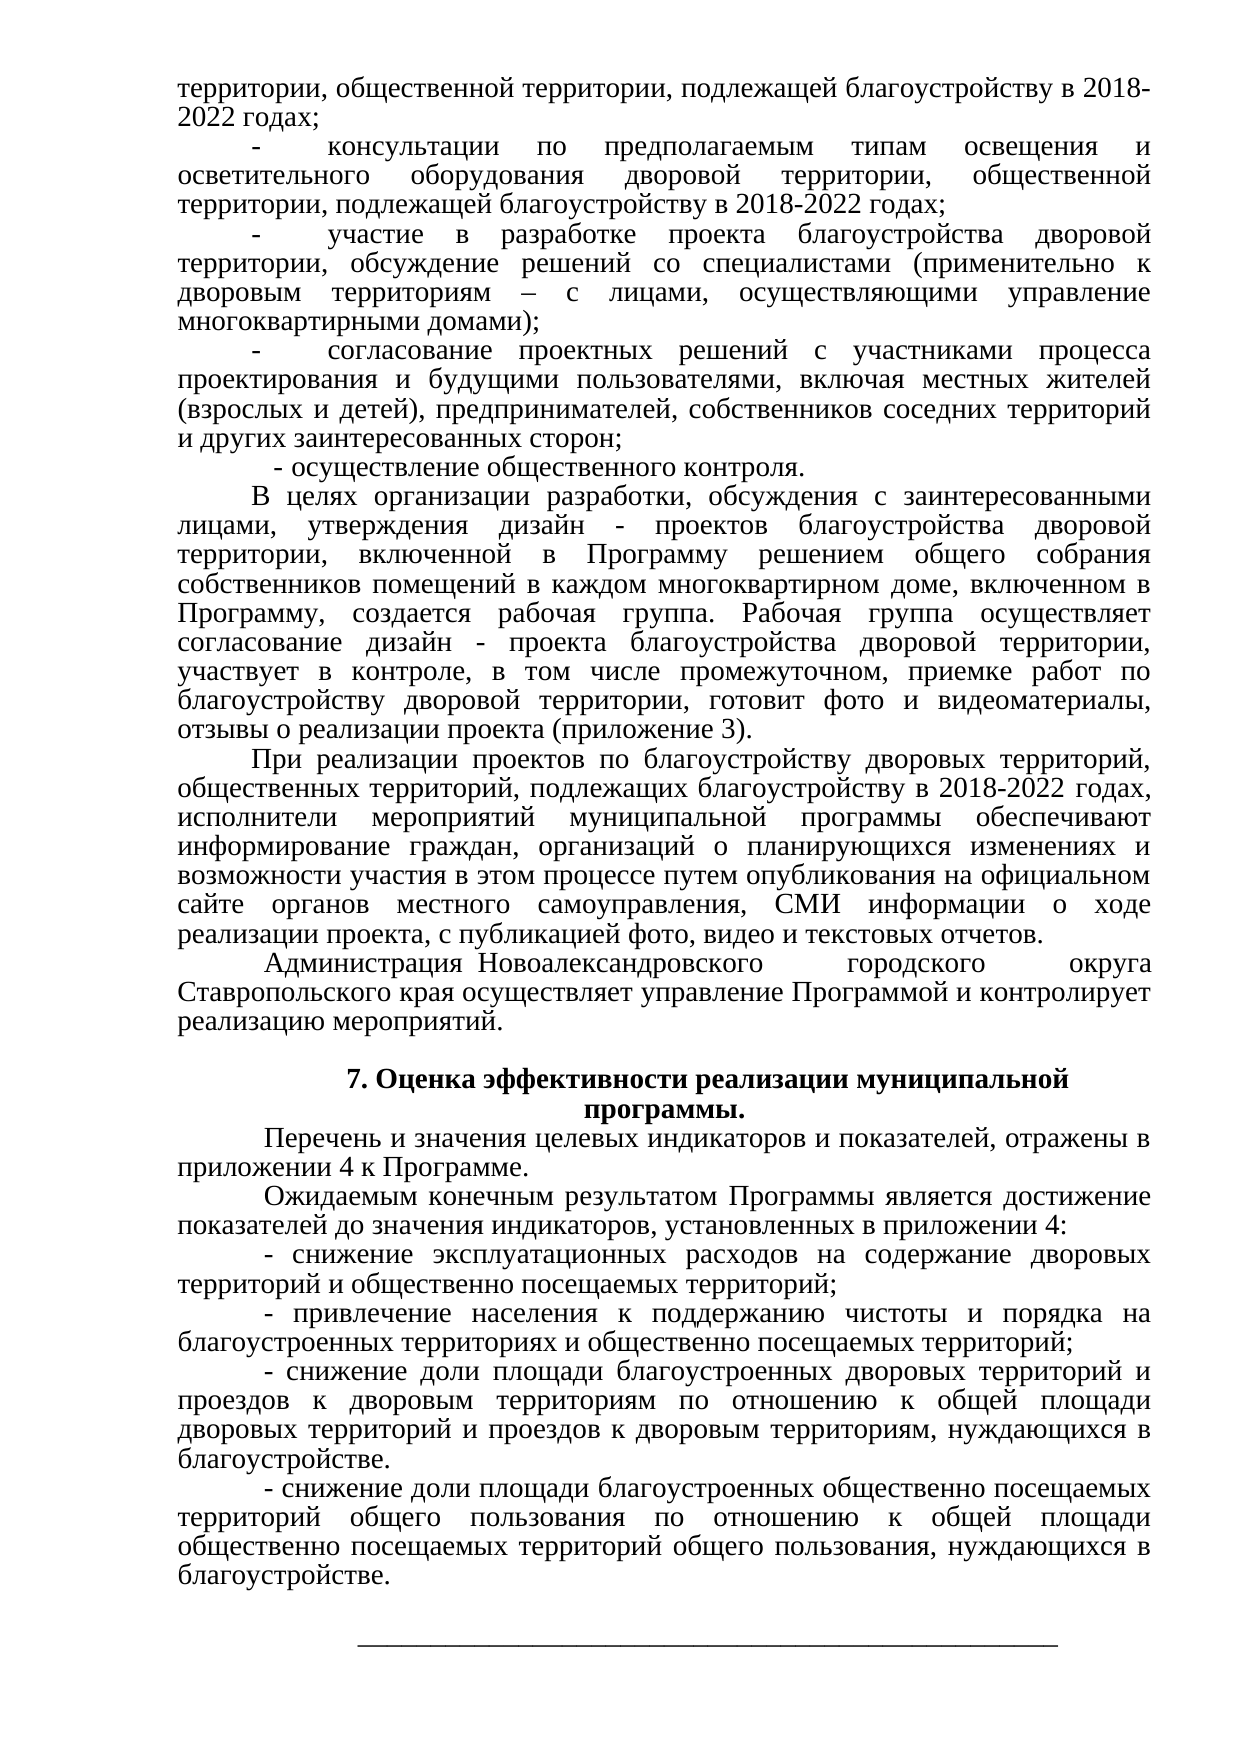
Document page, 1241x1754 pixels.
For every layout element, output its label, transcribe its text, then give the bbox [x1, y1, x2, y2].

text территории, общественной территории, подлежащей благоустройству в 2018-2022 годах; [177, 74, 1152, 132]
text - привлечение населения к поддержанию чистоты и порядка на благоустроенных территориях и общественно посещаемых территорий; [177, 1299, 1152, 1357]
text При реализации проектов по благоустройству дворовых территорий, общественных территорий, подлежащих благоустройству в 2018-2022 годах, исполнители мероприятий муниципальной программы обеспечивают информирование граждан, организаций о планирующихся изменениях и возможности участия в этом процессе путем опубликования на официальном сайте органов местного самоуправления, СМИ информации о ходе реализации проекта, с публикацией фото, видео и текстовых отчетов. [177, 745, 1152, 949]
text Перечень и значения целевых индикаторов и показателей, отражены в приложении 4 к Программе. [177, 1124, 1152, 1182]
text - снижение эксплуатационных расходов на содержание дворовых территорий и общественно посещаемых территорий; [177, 1241, 1152, 1299]
text - снижение доли площади благоустроенных дворовых территорий и проездов к дворовым территориям по отношению к общей площади дворовых территорий и проездов к дворовым территориям, нуждающихся в благоустройстве. [177, 1357, 1152, 1474]
list консультации по предполагаемым типам освещения и осветительного оборудования дворовой территории, общественной территории, подлежащей благоустройству в 2018-2022 годах; [177, 132, 1152, 220]
text Администрация Новоалександровского городского округа Ставропольского края осуществляет управление Программой и контролирует реализацию мероприятий. [177, 949, 1152, 1036]
text В целях организации разработки, обсуждения с заинтересованными лицами, утверждения дизайн - проектов благоустройства дворовой территории, включенной в Программу решением общего собрания собственников помещений в каждом многоквартирном доме, включенном в Программу, создается рабочая группа. Рабочая группа осуществляет согласование дизайн - проекта благоустройства дворовой территории, участвует в контроле, в том числе промежуточном, приемке работ по благоустройству дворовой территории, готовит фото и видеоматериалы, отзывы о реализации проекта (приложение 3). [177, 482, 1152, 745]
text Ожидаемым конечным результатом Программы является достижение показателей до значения индикаторов, установленных в приложении 4: [177, 1182, 1152, 1241]
text - снижение доли площади благоустроенных общественно посещаемых территорий общего пользования по отношению к общей площади общественно посещаемых территорий общего пользования, нуждающихся в благоустройстве. [177, 1474, 1152, 1591]
list согласование проектных решений с участниками процесса проектирования и будущими пользователями, включая местных жителей (взрослых и детей), предпринимателей, собственников соседних территорий и других заинтересованных сторон; [177, 336, 1152, 453]
text 7. Оценка эффективности реализации муниципальной программы. [177, 1066, 1152, 1124]
list участие в разработке проекта благоустройства дворовой территории, обсуждение решений со специалистами (применительно к дворовым территориям – с лицами, осуществляющими управление многоквартирными домами); [177, 220, 1152, 336]
text - осуществление общественного контроля. [177, 453, 1152, 482]
text ________________________________________________ [177, 1620, 1152, 1649]
